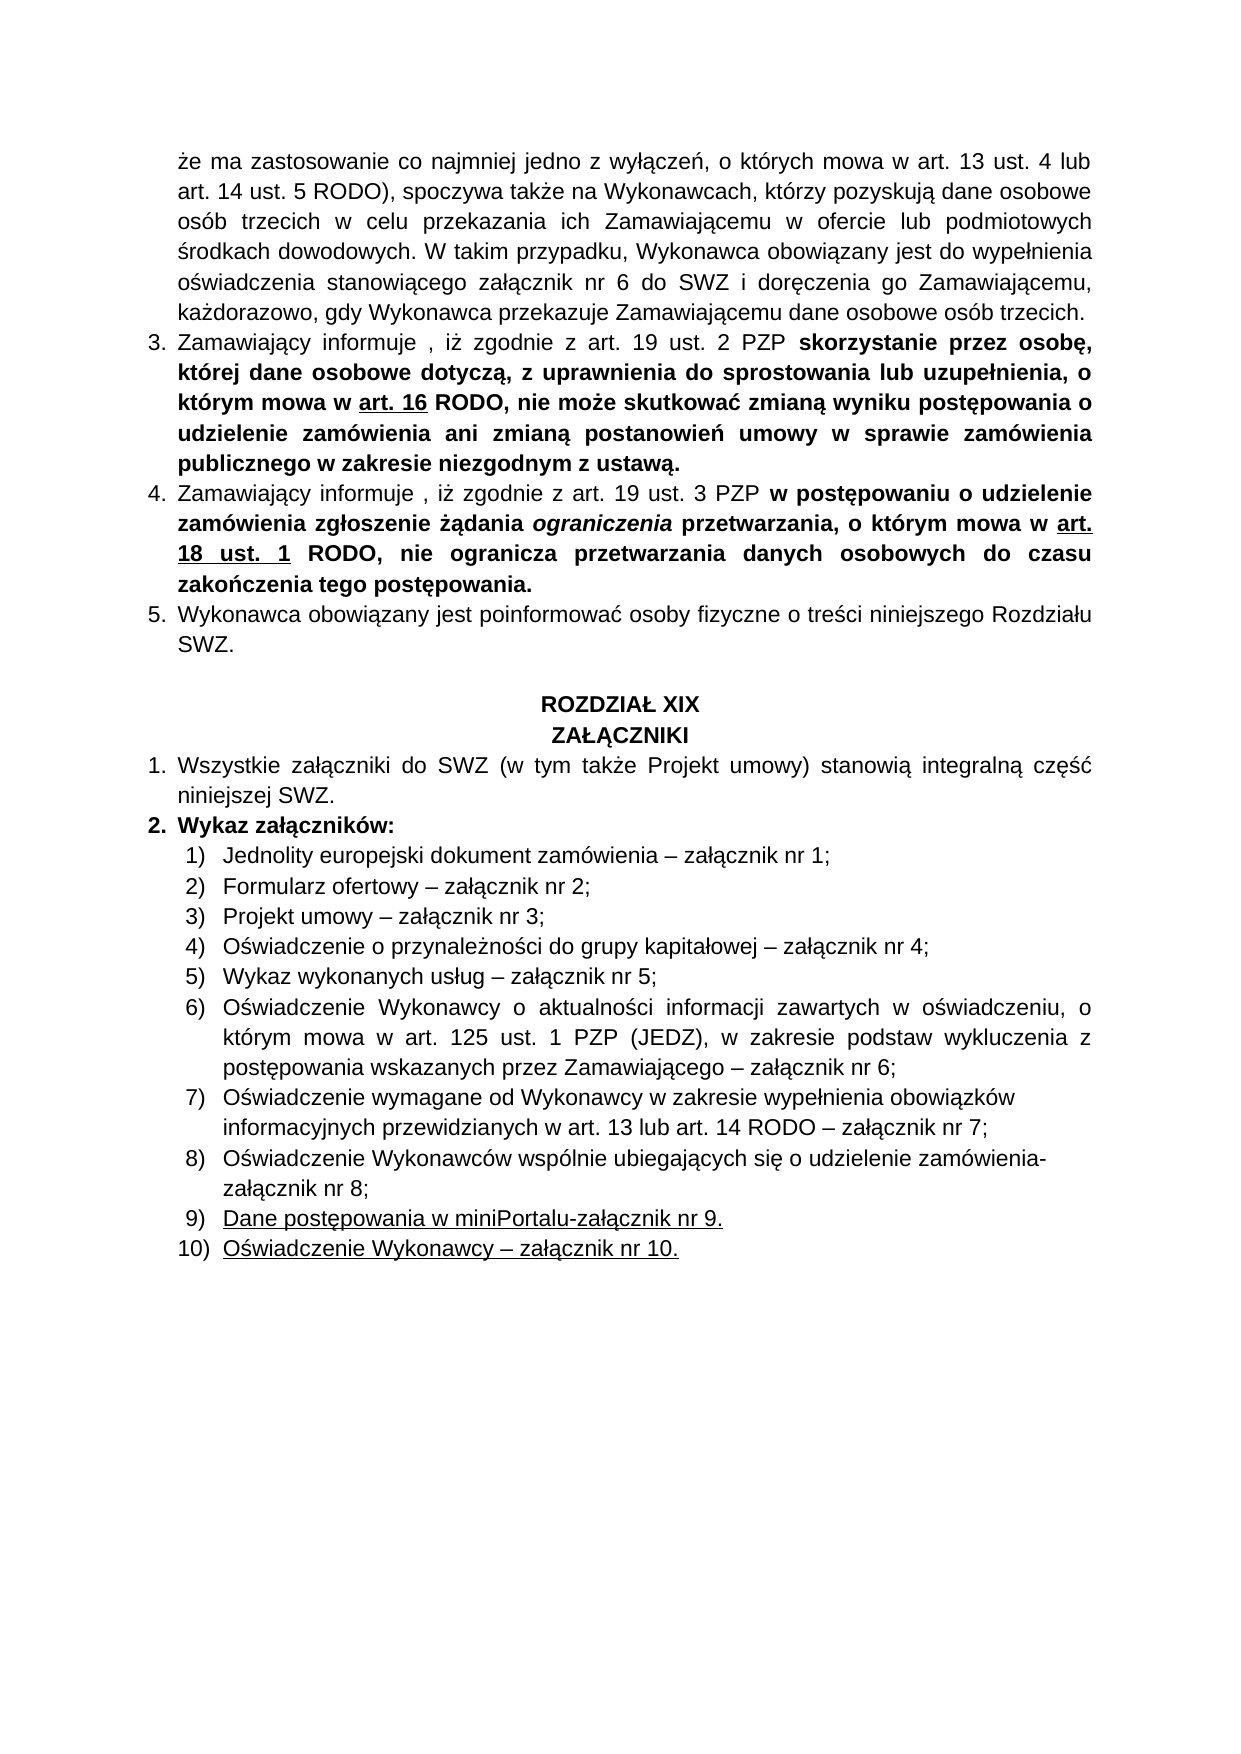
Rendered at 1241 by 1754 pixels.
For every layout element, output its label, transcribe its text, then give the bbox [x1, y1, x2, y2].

list Oświadczenie Wykonawcy – załącznik nr 10. [177, 1235, 1093, 1261]
list Projekt umowy – załącznik nr 3; [185, 903, 1093, 929]
list Jednolity europejski dokument zamówienia – załącznik nr 1; [185, 842, 1093, 869]
list Formularz ofertowy – załącznik nr 2; [185, 873, 1093, 899]
list Wszystkie załączniki do SWZ (w tym także Projekt umowy) stanowią integralną część niniejszej SWZ. [148, 752, 1093, 808]
list Dane postępowania w miniPortalu-załącznik nr 9. [185, 1205, 1093, 1231]
list Zamawiający informuje , iż zgodnie z art. 19 ust. 2 PZP skorzystanie przez osobę, której dane osobowe dotyczą, z uprawnienia do sprostowania lub uzupełnienia, o którym mowa w art. 16 RODO, nie może skutkować zmianą wyniku postępowania o udzielenie zamówienia ani zmianą postanowień umowy w sprawie zamówienia publicznego w zakresie niezgodnym z ustawą. [148, 329, 1093, 476]
text ROZDZIAŁ XIX [148, 691, 1093, 718]
list Oświadczenie Wykonawcy o aktualności informacji zawartych w oświadczeniu, o którym mowa w art. 125 ust. 1 PZP (JEDZ), w zakresie podstaw wykluczenia z postępowania wskazanych przez Zamawiającego – załącznik nr 6; [185, 993, 1093, 1080]
list Oświadczenie Wykonawców wspólnie ubiegających się o udzielenie zamówienia- załącznik nr 8; [185, 1144, 1093, 1201]
list Oświadczenie o przynależności do grupy kapitałowej – załącznik nr 4; [185, 933, 1093, 959]
list Oświadczenie wymagane od Wykonawcy w zakresie wypełnienia obowiązków informacyjnych przewidzianych w art. 13 lub art. 14 RODO – załącznik nr 7; [185, 1084, 1093, 1141]
list Wykaz załączników: [148, 812, 1093, 838]
list Wykonawca obowiązany jest poinformować osoby fizyczne o treści niniejszego Rozdziału SWZ. [148, 601, 1093, 657]
list Zamawiający informuje , iż zgodnie z art. 19 ust. 3 PZP w postępowaniu o udzielenie zamówienia zgłoszenie żądania ograniczenia przetwarzania, o którym mowa w art. 18 ust. 1 RODO, nie ogranicza przetwarzania danych osobowych do czasu zakończenia tego postępowania. [148, 480, 1093, 597]
list Wykaz wykonanych usług – załącznik nr 5; [185, 963, 1093, 989]
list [148, 148, 1093, 325]
text ZAŁĄCZNIKI [148, 722, 1093, 748]
